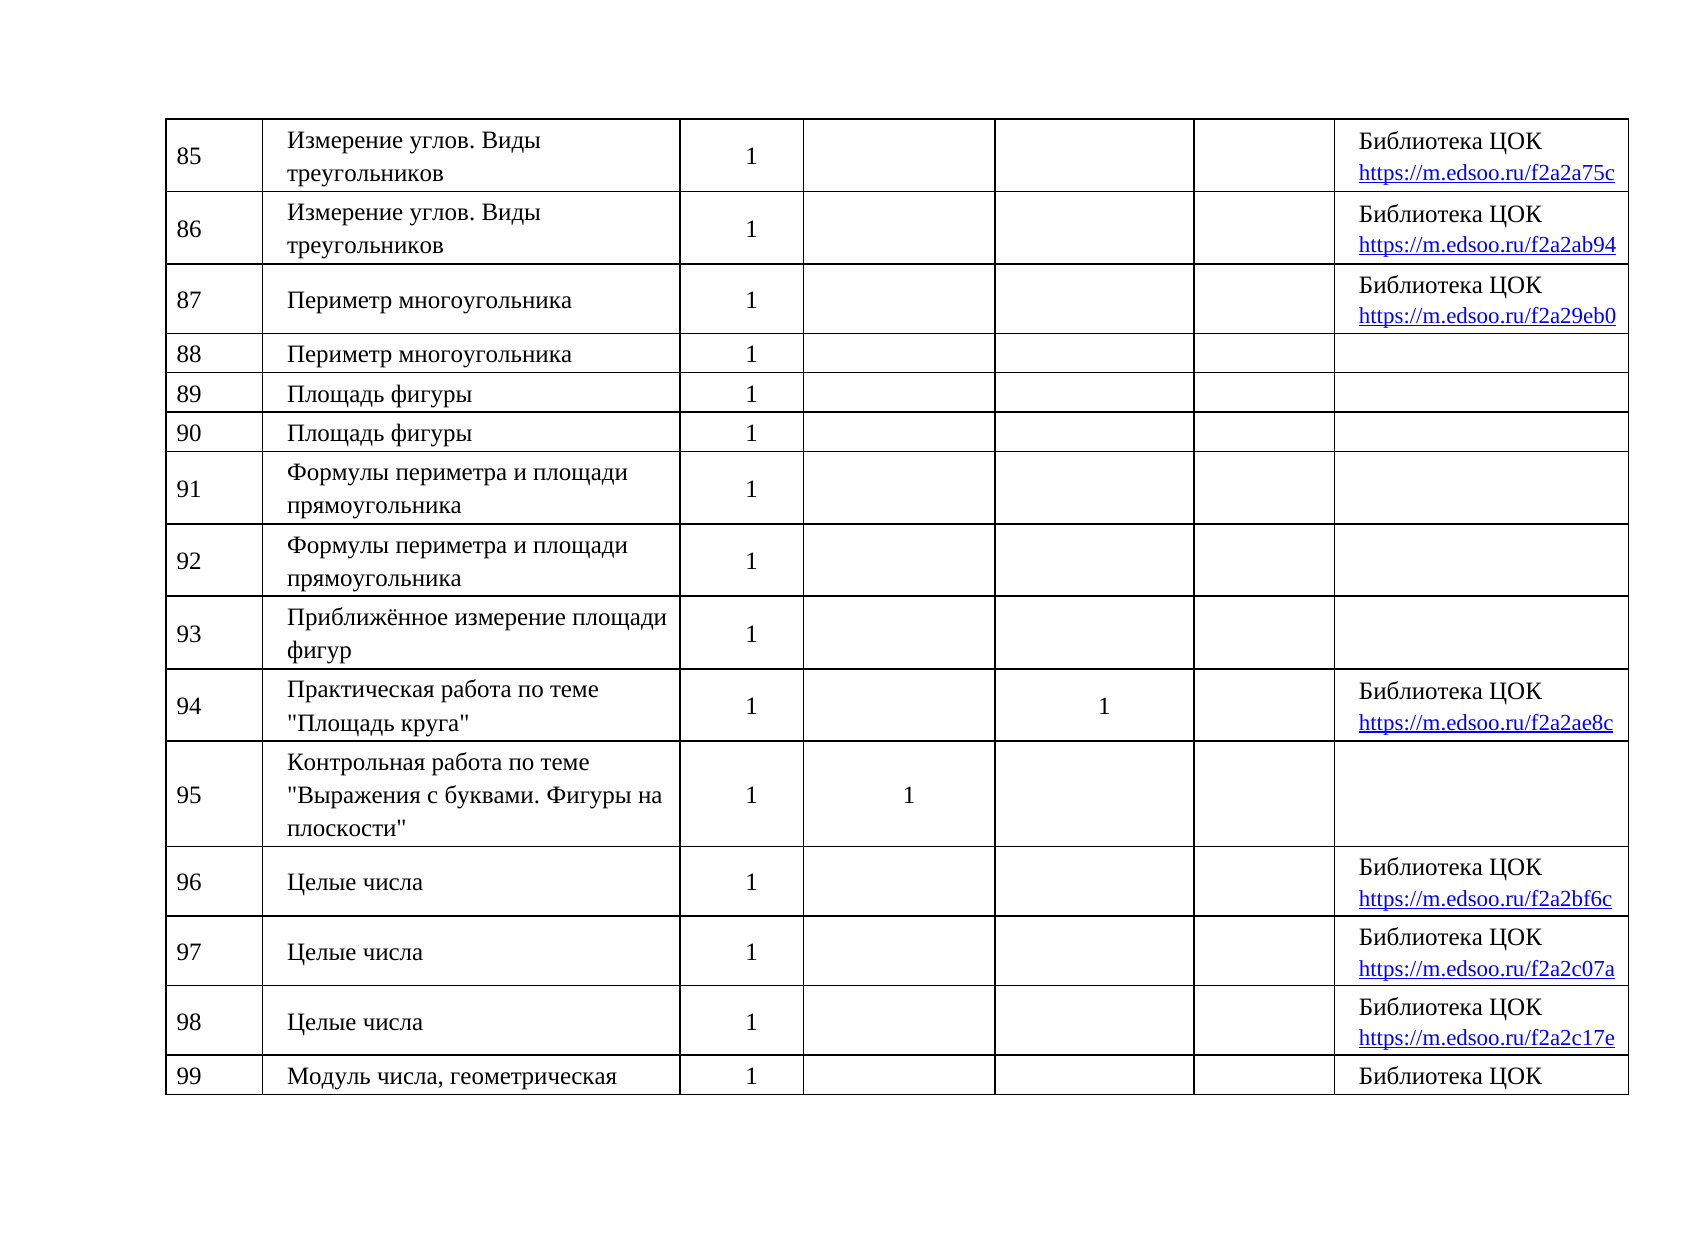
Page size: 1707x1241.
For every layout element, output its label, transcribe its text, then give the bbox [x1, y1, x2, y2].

table_cell [996, 917, 1193, 985]
table_cell [1195, 917, 1334, 985]
table_cell Измерение углов. Виды треугольников [263, 120, 679, 191]
table_cell [1335, 742, 1628, 846]
table_cell 1 [681, 452, 803, 523]
table_cell [1195, 452, 1334, 523]
table_cell Измерение углов. Виды треугольников [263, 192, 679, 263]
table_cell 1 [681, 597, 803, 668]
table_cell [1195, 334, 1334, 372]
table_cell [1195, 847, 1334, 915]
table_cell Целые числа [263, 986, 679, 1054]
table_cell [996, 847, 1193, 915]
table_cell Библиотека ЦОК https://m.edsoo.ru/f2a2ae8c [1335, 670, 1628, 740]
table_cell [1195, 1056, 1334, 1094]
table_cell [1335, 525, 1628, 595]
table_cell 1 [681, 373, 803, 411]
table_cell [996, 120, 1193, 191]
table_cell [996, 334, 1193, 372]
table_cell [996, 373, 1193, 411]
table_cell [1195, 120, 1334, 191]
table_cell 88 [167, 334, 262, 372]
table_cell Приближённое измерение площади фигур [263, 597, 679, 668]
table_cell 1 [804, 742, 994, 846]
table_cell 89 [167, 373, 262, 411]
table_cell [996, 452, 1193, 523]
table_cell 96 [167, 847, 262, 915]
table_cell 1 [681, 525, 803, 595]
table_cell Площадь фигуры [263, 413, 679, 451]
table_cell [1195, 192, 1334, 263]
table_cell 1 [681, 917, 803, 985]
table_cell [804, 670, 994, 740]
table_cell [804, 917, 994, 985]
table_cell 97 [167, 917, 262, 985]
table_cell 1 [681, 334, 803, 372]
table_cell Целые числа [263, 847, 679, 915]
table_cell Формулы периметра и площади прямоугольника [263, 525, 679, 595]
table_cell 1 [996, 670, 1193, 740]
table_cell [1195, 597, 1334, 668]
table_cell [996, 986, 1193, 1054]
table_cell [804, 120, 994, 191]
table_cell [996, 1056, 1193, 1094]
table_cell 93 [167, 597, 262, 668]
table_cell [804, 597, 994, 668]
table_cell Практическая работа по теме "Площадь круга" [263, 670, 679, 740]
table_cell [1195, 265, 1334, 332]
table_cell 94 [167, 670, 262, 740]
table_cell 1 [681, 847, 803, 915]
table_cell [996, 597, 1193, 668]
table_cell [996, 192, 1193, 263]
table_cell [996, 742, 1193, 846]
table_cell [804, 525, 994, 595]
table_cell 1 [681, 670, 803, 740]
table_cell 99 [167, 1056, 262, 1094]
table_cell [996, 413, 1193, 451]
table_cell [1335, 373, 1628, 411]
table_cell Периметр многоугольника [263, 265, 679, 332]
table_cell Контрольная работа по теме "Выражения с буквами. Фигуры на плоскости" [263, 742, 679, 846]
table_cell [1335, 334, 1628, 372]
table_cell 95 [167, 742, 262, 846]
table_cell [1335, 1056, 1628, 1094]
table_cell [804, 265, 994, 332]
table_cell 85 [167, 120, 262, 191]
table_cell [1335, 413, 1628, 451]
table_cell [1195, 670, 1334, 740]
table_cell Библиотека ЦОК https://m.edsoo.ru/f2a2a75c [1335, 120, 1628, 191]
table_cell [804, 1056, 994, 1094]
table_cell 1 [681, 192, 803, 263]
table_cell 1 [681, 413, 803, 451]
table_cell [804, 452, 994, 523]
table_cell Библиотека ЦОК https://m.edsoo.ru/f2a2bf6c [1335, 847, 1628, 915]
table_cell 1 [681, 986, 803, 1054]
table_cell 90 [167, 413, 262, 451]
table_cell 1 [681, 265, 803, 332]
table_cell [1195, 373, 1334, 411]
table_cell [263, 1056, 679, 1094]
table_cell [1195, 742, 1334, 846]
table_cell Библиотека ЦОК https://m.edsoo.ru/f2a2c17e [1335, 986, 1628, 1054]
table_cell Библиотека ЦОК https://m.edsoo.ru/f2a2ab94 [1335, 192, 1628, 263]
table_cell Библиотека ЦОК https://m.edsoo.ru/f2a2c07a [1335, 917, 1628, 985]
table_cell [1195, 525, 1334, 595]
table_cell 98 [167, 986, 262, 1054]
table_cell 87 [167, 265, 262, 332]
table_cell 86 [167, 192, 262, 263]
table_cell 92 [167, 525, 262, 595]
table_cell [1335, 452, 1628, 523]
table_cell 1 [681, 120, 803, 191]
table_cell [996, 265, 1193, 332]
table_cell 91 [167, 452, 262, 523]
table_cell [804, 847, 994, 915]
table_cell [1195, 413, 1334, 451]
table_cell 1 [681, 742, 803, 846]
table_cell [804, 373, 994, 411]
table_cell Целые числа [263, 917, 679, 985]
table_cell [1195, 986, 1334, 1054]
table_cell [804, 334, 994, 372]
table_cell [804, 192, 994, 263]
table_cell 1 [681, 1056, 803, 1094]
table_cell Площадь фигуры [263, 373, 679, 411]
table_cell [996, 525, 1193, 595]
table_cell [804, 986, 994, 1054]
table_cell Библиотека ЦОК https://m.edsoo.ru/f2a29eb0 [1335, 265, 1628, 332]
table_cell [804, 413, 994, 451]
table_cell [1335, 597, 1628, 668]
table_cell Формулы периметра и площади прямоугольника [263, 452, 679, 523]
table_cell Периметр многоугольника [263, 334, 679, 372]
